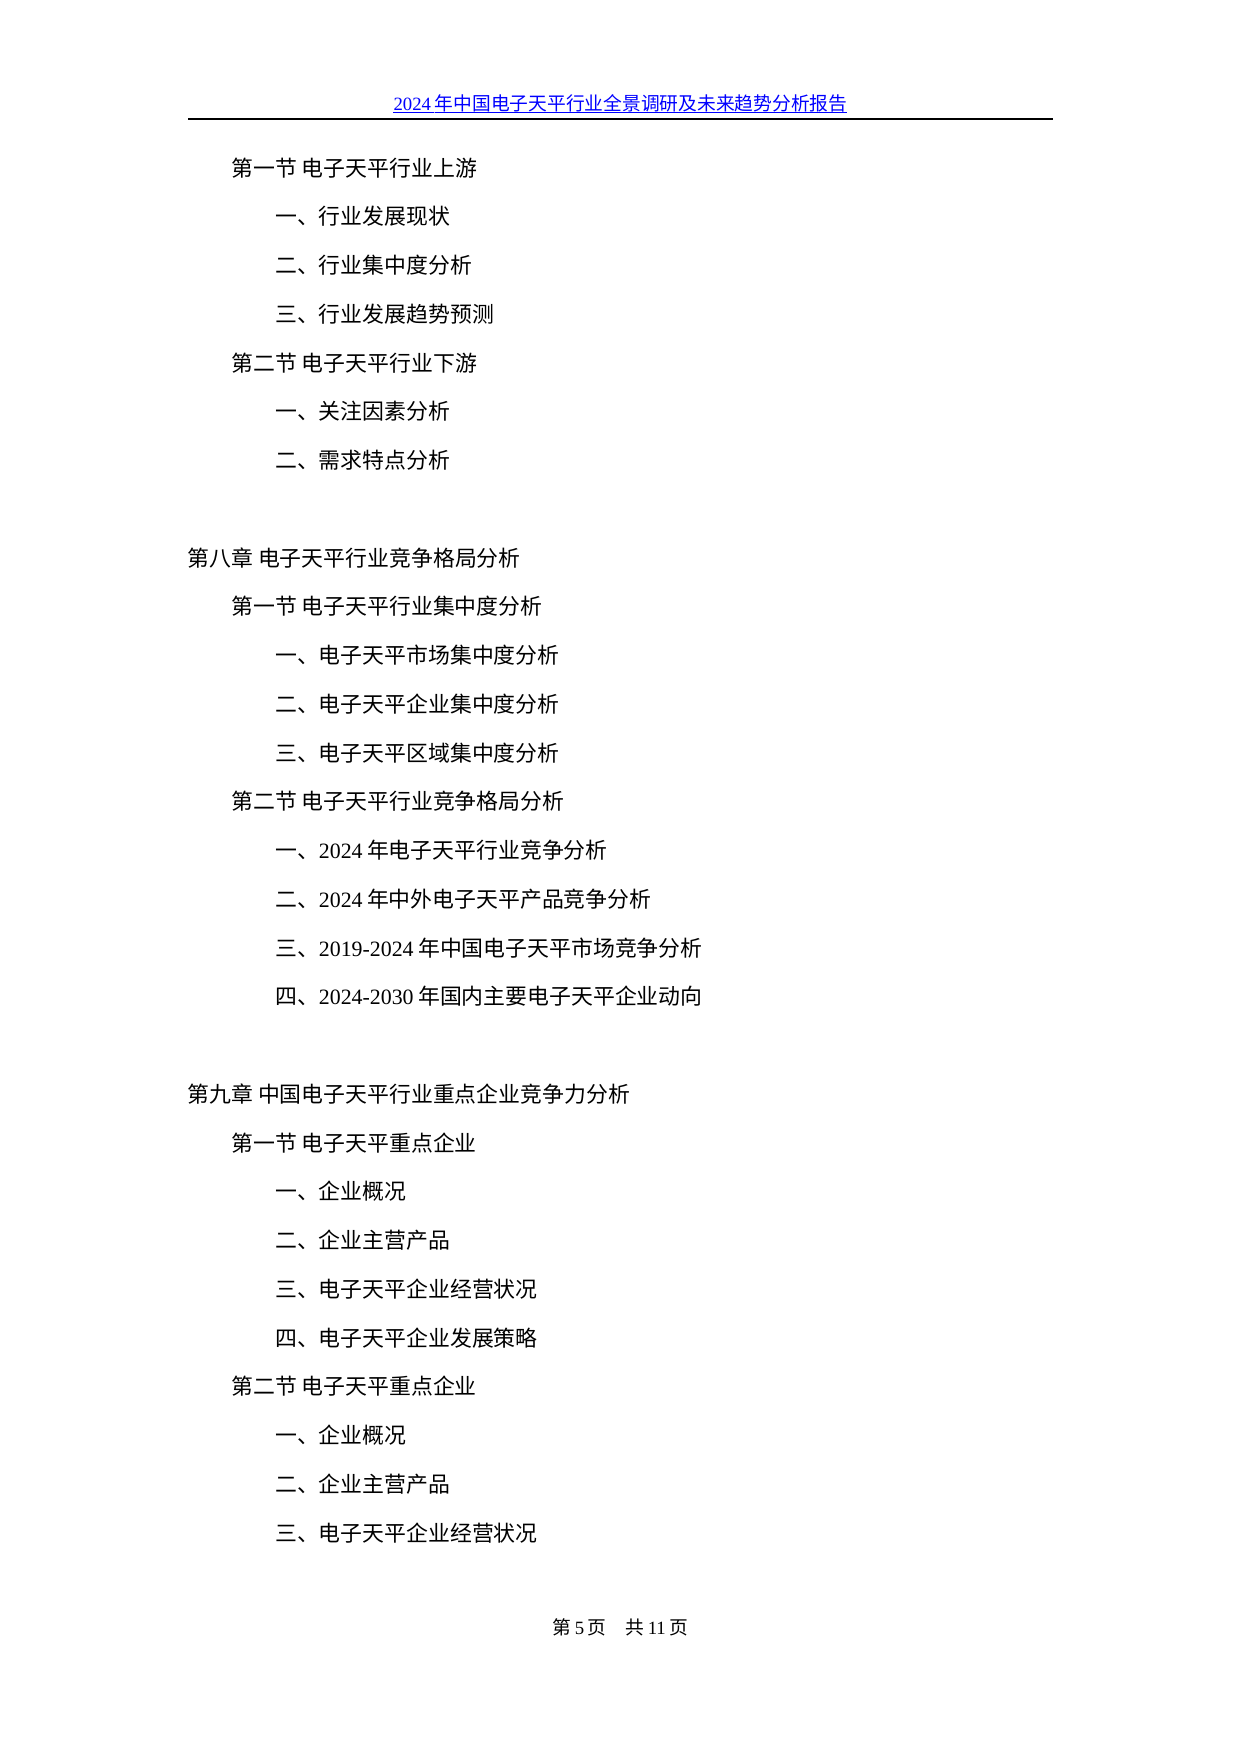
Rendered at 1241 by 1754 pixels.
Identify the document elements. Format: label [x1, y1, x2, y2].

text [187, 150, 1053, 1548]
